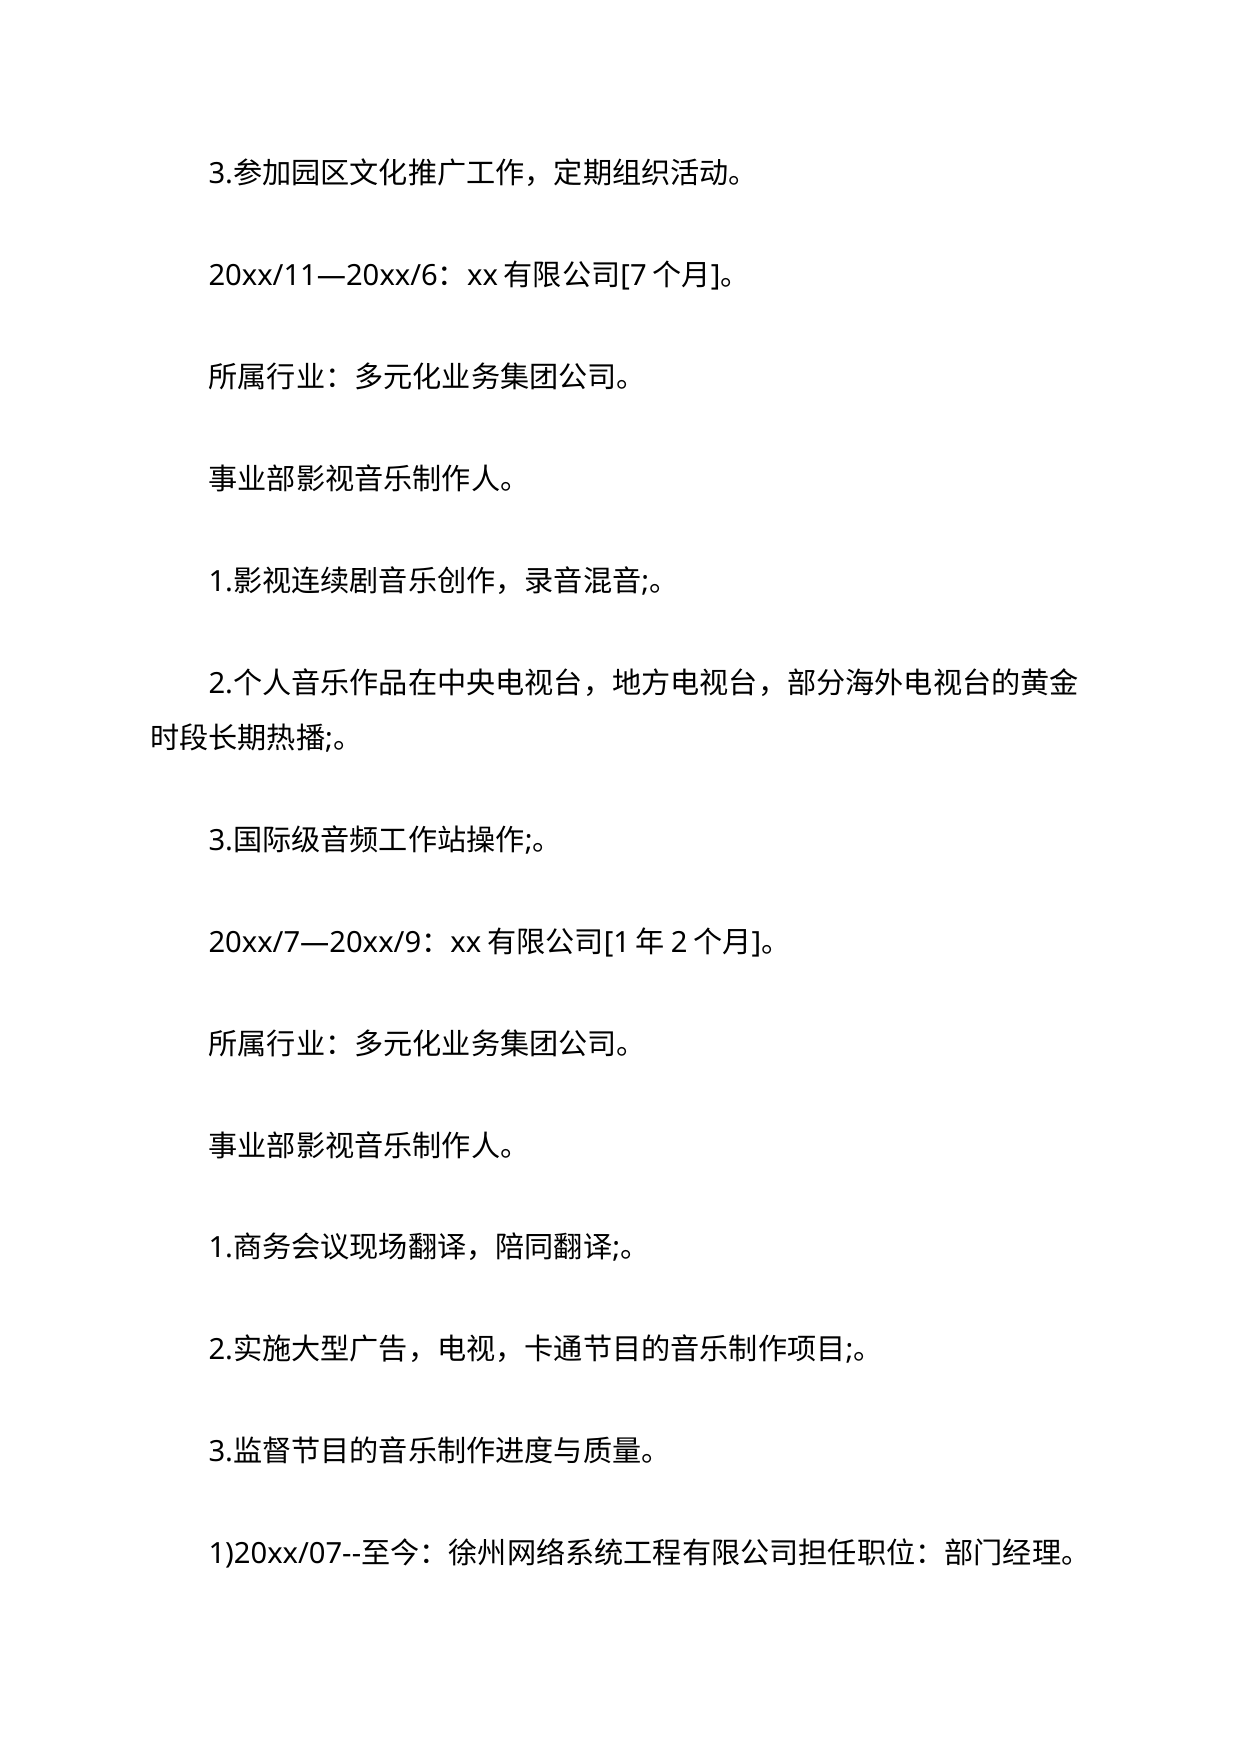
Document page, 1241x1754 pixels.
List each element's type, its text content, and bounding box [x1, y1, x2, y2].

text 事业部影视音乐制作人。 [150, 1122, 1090, 1164]
text 所属行业：多元化业务集团公司。 [150, 354, 1090, 396]
text 2.个人音乐作品在中央电视台，地方电视台，部分海外电视台的黄金时段长期热播;。 [150, 659, 1090, 757]
text 所属行业：多元化业务集团公司。 [150, 1020, 1090, 1063]
text 2.实施大型广告，电视，卡通节目的音乐制作项目;。 [150, 1326, 1090, 1368]
text 20xx/7—20xx/9：xx有限公司[1年2个月]。 [150, 918, 1090, 961]
text 1.影视连续剧音乐创作，录音混音;。 [150, 557, 1090, 600]
text 3.国际级音频工作站操作;。 [150, 816, 1090, 859]
text 20xx/11—20xx/6：xx有限公司[7个月]。 [150, 252, 1090, 294]
text 3.参加园区文化推广工作，定期组织活动。 [150, 150, 1090, 192]
text 1.商务会议现场翻译，陪同翻译;。 [150, 1224, 1090, 1266]
text 3.监督节目的音乐制作进度与质量。 [150, 1428, 1090, 1470]
text 事业部影视音乐制作人。 [150, 456, 1090, 498]
text 1)20xx/07--至今：徐州网络系统工程有限公司担任职位：部门经理。 [150, 1530, 1090, 1572]
